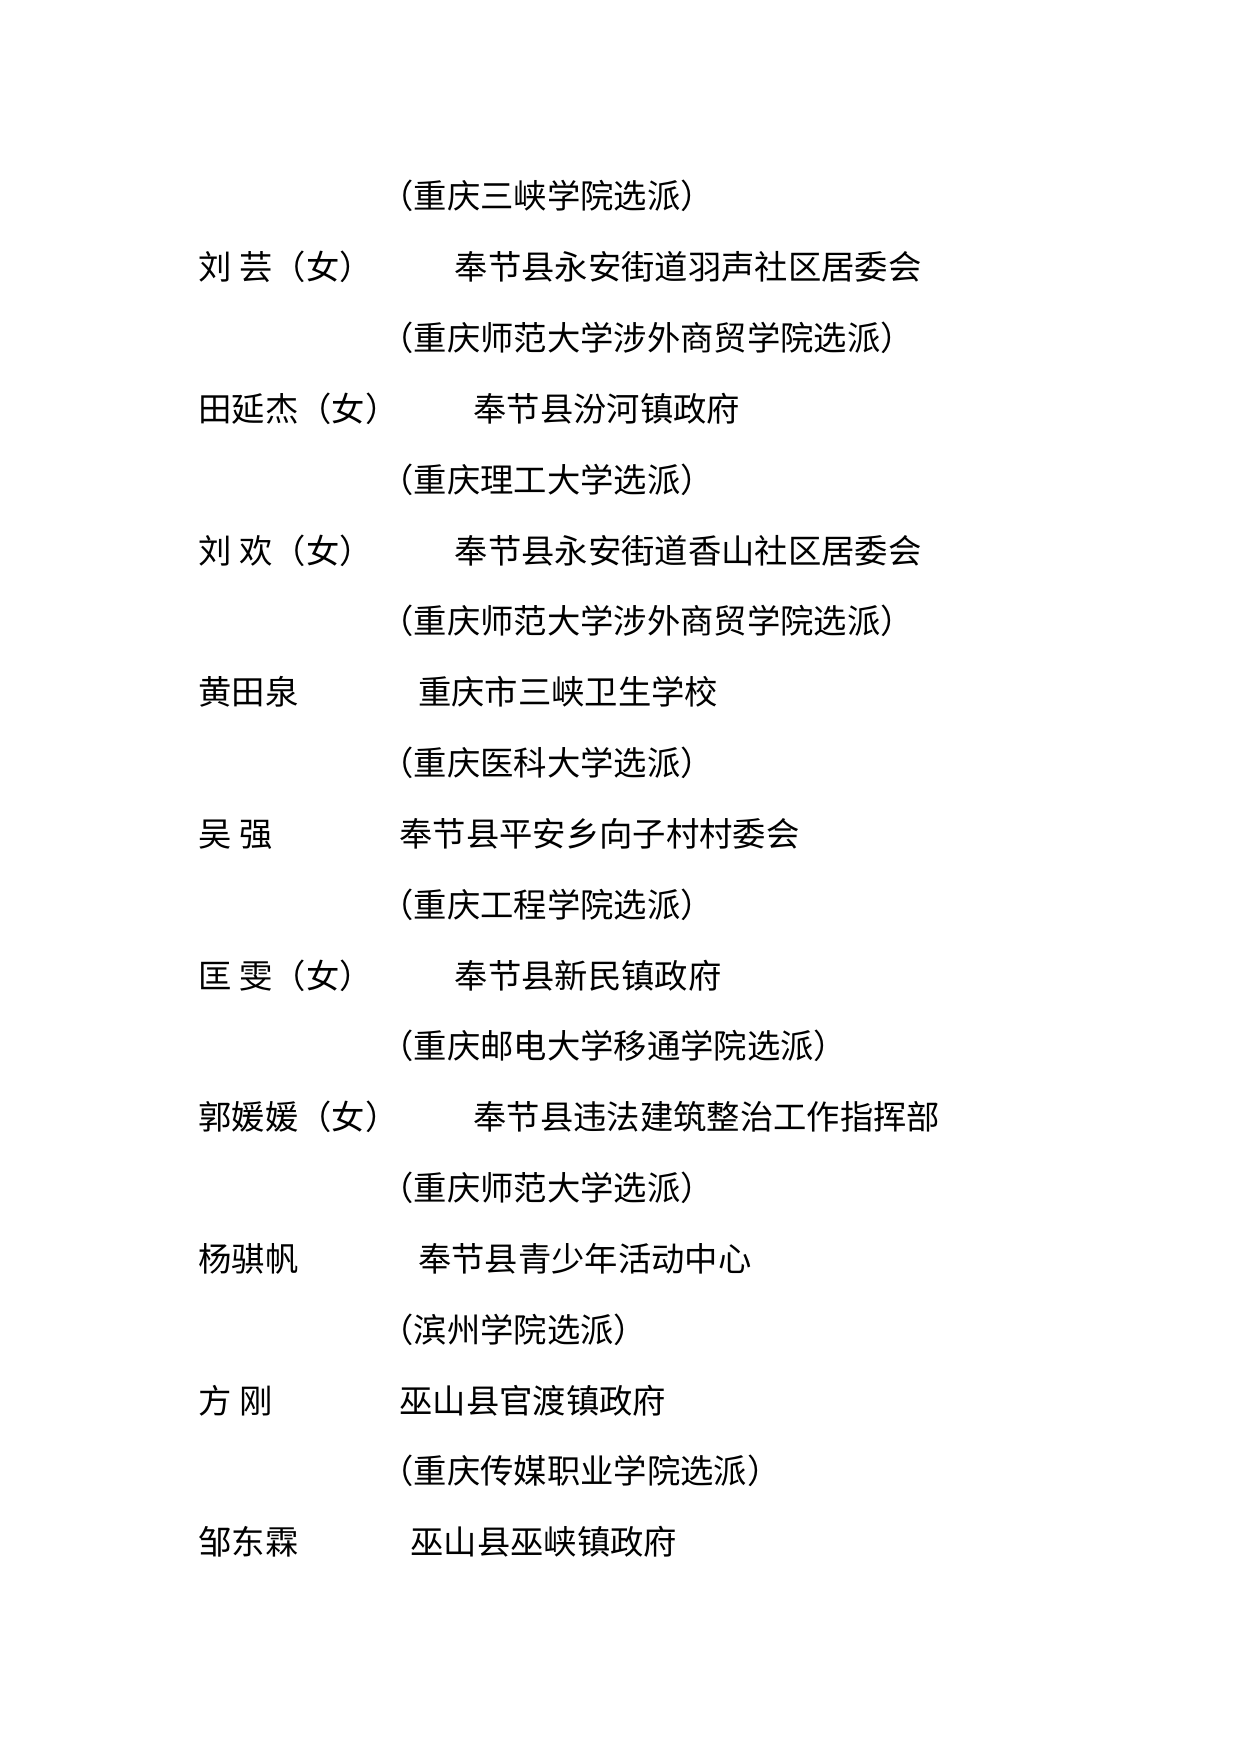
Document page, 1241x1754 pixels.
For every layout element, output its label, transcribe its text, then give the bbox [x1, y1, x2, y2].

text 方 刚 巫山县官渡镇政府 [198, 1366, 1053, 1431]
text （滨州学院选派） [198, 1295, 1053, 1360]
text 田延杰（女） 奉节县汾河镇政府 [198, 374, 1053, 439]
text （重庆医科大学选派） [198, 729, 1053, 794]
text （重庆理工大学选派） [198, 445, 1053, 510]
text 刘 欢（女） 奉节县永安街道香山社区居委会 [198, 516, 1053, 581]
text 吴 强 奉节县平安乡向子村村委会 [198, 799, 1053, 864]
text （重庆师范大学涉外商贸学院选派） [198, 587, 1053, 652]
text 黄田泉 重庆市三峡卫生学校 [198, 658, 1053, 723]
text （重庆邮电大学移通学院选派） [198, 1012, 1053, 1077]
text 邹东霖 巫山县巫峡镇政府 [198, 1508, 1053, 1573]
text 刘 芸（女） 奉节县永安街道羽声社区居委会 [198, 233, 1053, 298]
text 郭媛媛（女） 奉节县违法建筑整治工作指挥部 [198, 1083, 1053, 1148]
text 匡 雯（女） 奉节县新民镇政府 [198, 941, 1053, 1006]
text （重庆传媒职业学院选派） [198, 1437, 1053, 1502]
text （重庆工程学院选派） [198, 870, 1053, 935]
text （重庆三峡学院选派） [198, 162, 1053, 227]
text （重庆师范大学涉外商贸学院选派） [198, 304, 1053, 369]
text （重庆师范大学选派） [198, 1154, 1053, 1219]
text 杨骐帆 奉节县青少年活动中心 [198, 1224, 1053, 1289]
